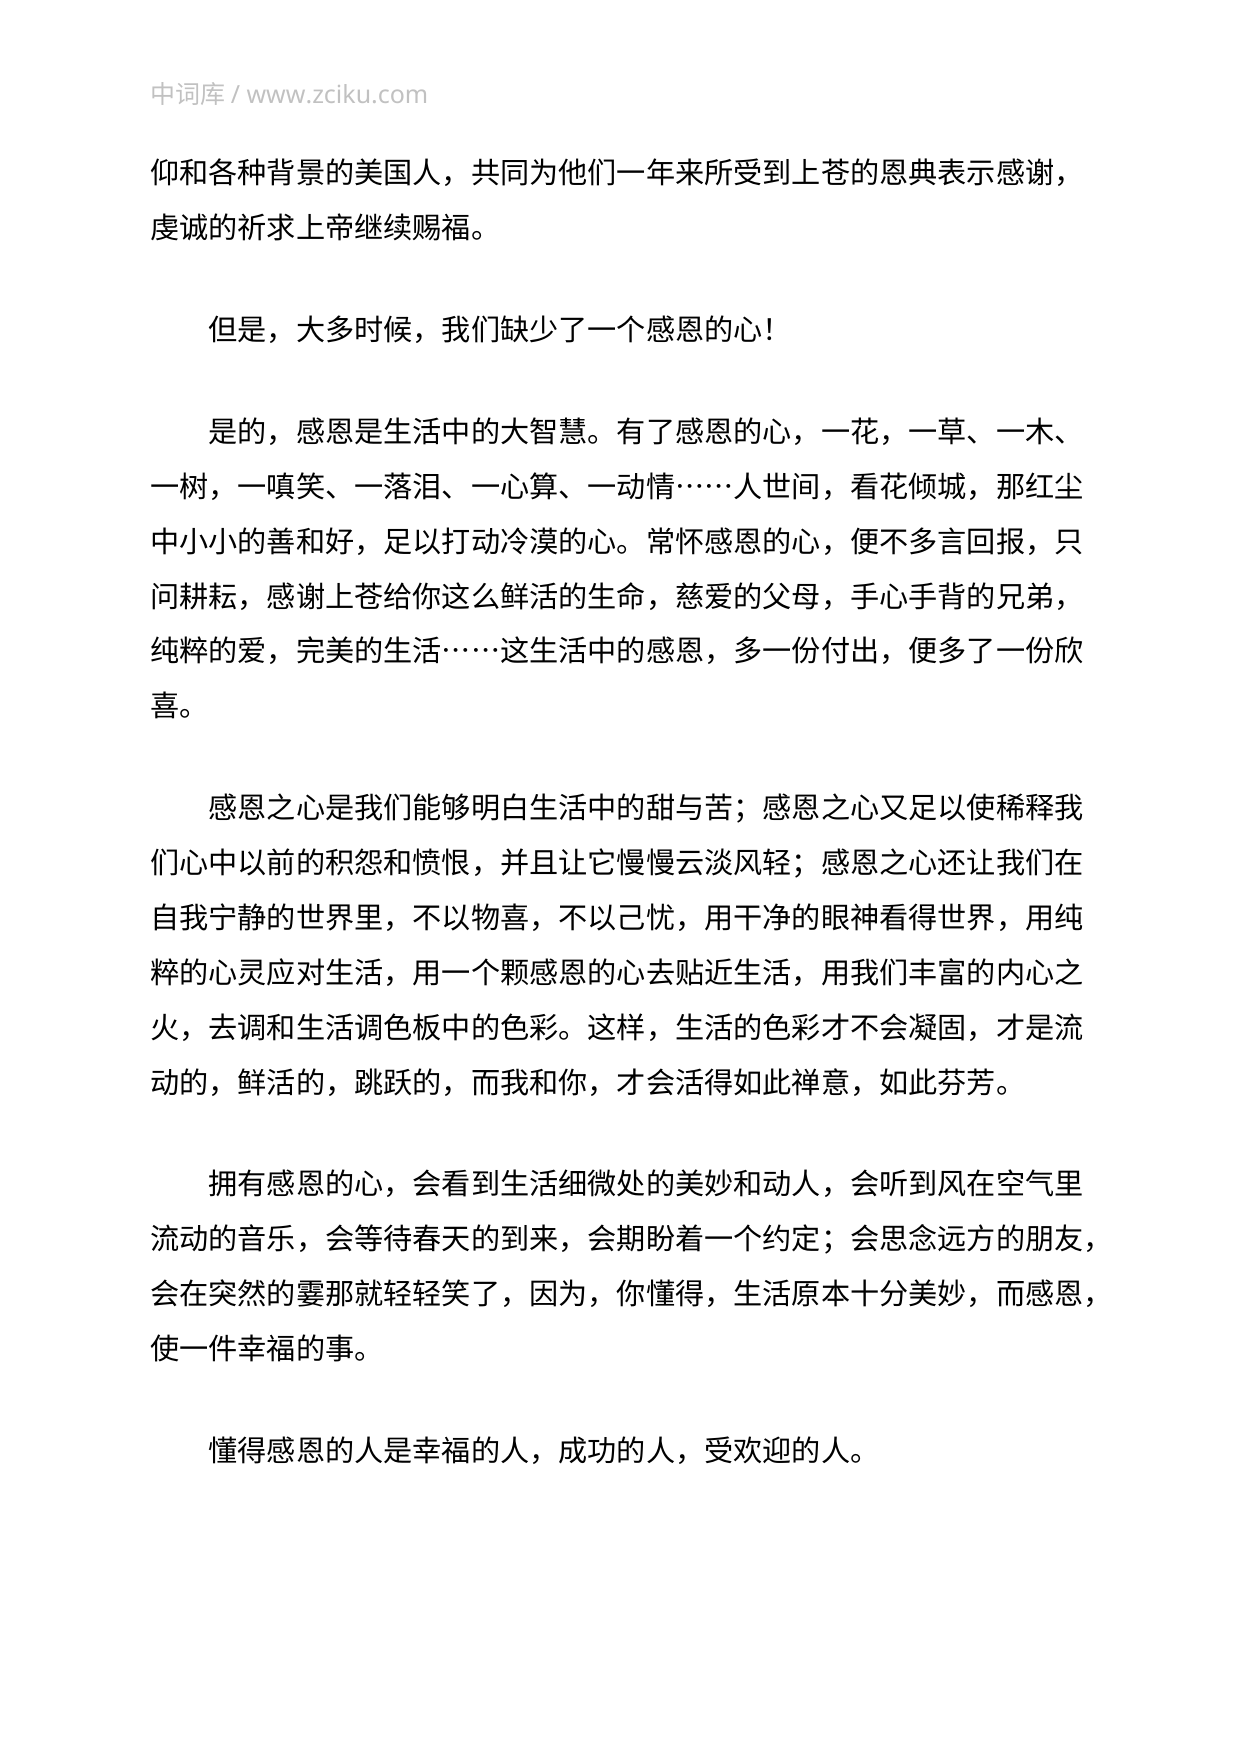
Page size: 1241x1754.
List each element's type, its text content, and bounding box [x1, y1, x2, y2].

text 是的，感恩是生活中的大智慧。有了感恩的心，一花，一草、一木、一树，一嗔笑、一落泪、一心算、一动情……人世间，看花倾城，那红尘中小小的善和好，足以打动冷漠的心。常怀感恩的心，便不多言回报，只问耕耘，感谢上苍给你这么鲜活的生命，慈爱的父母，手心手背的兄弟，纯粹的爱，完美的生活……这生活中的感恩，多一份付出，便多了一份欣喜。 [150, 408, 1090, 725]
text 拥有感恩的心，会看到生活细微处的美妙和动人，会听到风在空气里流动的音乐，会等待春天的到来，会期盼着一个约定；会思念远方的朋友，会在突然的霎那就轻轻笑了，因为，你懂得，生活原本十分美妙，而感恩，使一件幸福的事。 [150, 1161, 1090, 1368]
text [150, 150, 1090, 247]
text 但是，大多时候，我们缺少了一个感恩的心！ [150, 307, 1090, 349]
text 懂得感恩的人是幸福的人，成功的人，受欢迎的人。 [150, 1427, 1090, 1470]
text 感恩之心是我们能够明白生活中的甜与苦；感恩之心又足以使稀释我们心中以前的积怨和愤恨，并且让它慢慢云淡风轻；感恩之心还让我们在自我宁静的世界里，不以物喜，不以己忧，用干净的眼神看得世界，用纯粹的心灵应对生活，用一个颗感恩的心去贴近生活，用我们丰富的内心之火，去调和生活调色板中的色彩。这样，生活的色彩才不会凝固，才是流动的，鲜活的，跳跃的，而我和你，才会活得如此禅意，如此芬芳。 [150, 785, 1090, 1101]
